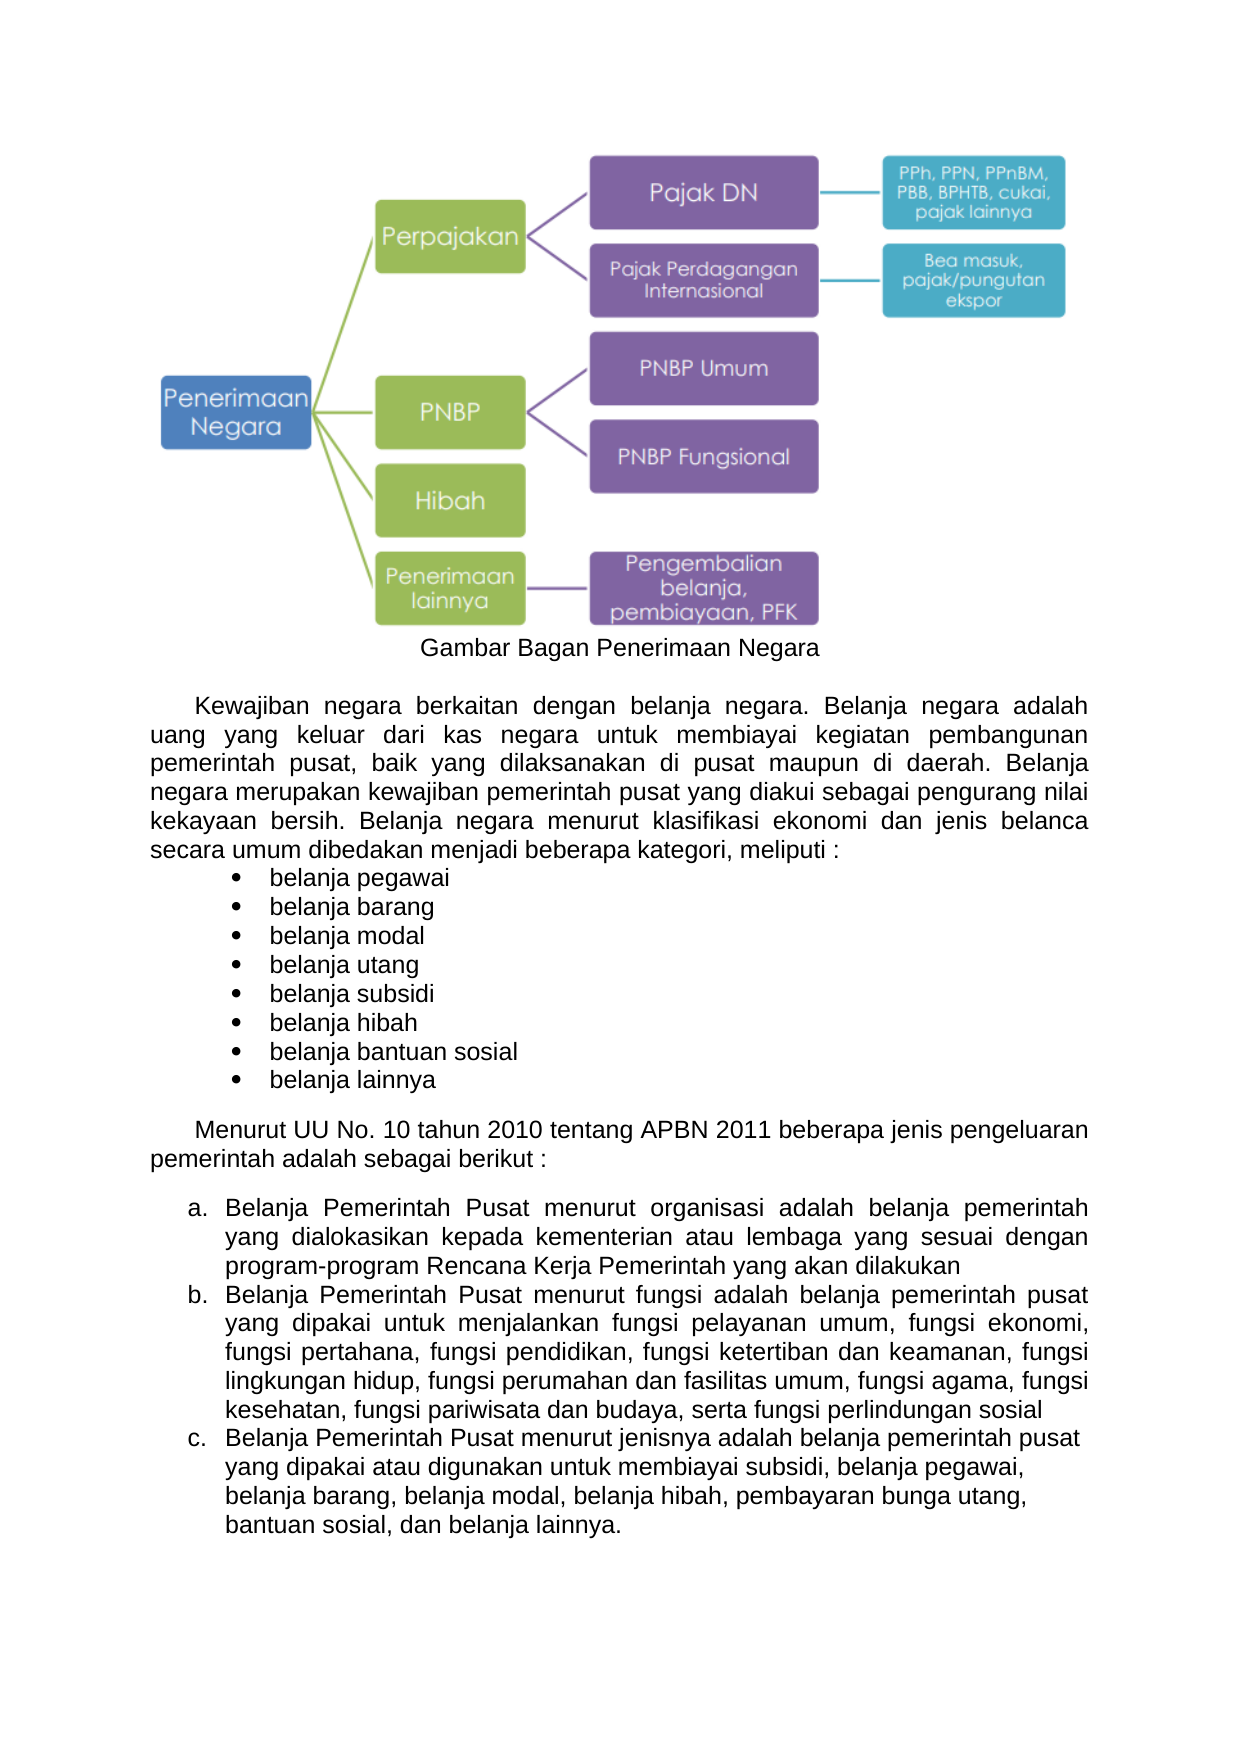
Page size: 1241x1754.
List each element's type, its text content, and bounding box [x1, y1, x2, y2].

picture [150, 150, 1091, 634]
list belanja lainnya [232, 1065, 1090, 1094]
list belanja barang [232, 892, 1090, 921]
list Belanja Pemerintah Pusat menurut jenisnya adalah belanja pemerintah pusat yang dipakai atau digunakan untuk membiayai subsidi, belanja pegawai, belanja barang, belanja modal, belanja hibah, pembayaran bunga utang, bantuan sosial, dan belanja lainnya. [187, 1423, 1090, 1538]
list Belanja Pemerintah Pusat menurut organisasi adalah belanja pemerintah yang dialokasikan kepada kementerian atau lembaga yang sesuai dengan program-program Rencana Kerja Pemerintah yang akan dilakukan [187, 1193, 1090, 1280]
list belanja utang [232, 950, 1090, 979]
list belanja pegawai [232, 863, 1090, 892]
list Belanja Pemerintah Pusat menurut fungsi adalah belanja pemerintah pusat yang dipakai untuk menjalankan fungsi pelayanan umum, fungsi ekonomi, fungsi pertahana, fungsi pendidikan, fungsi ketertiban dan keamanan, fungsi lingkungan hidup, fungsi perumahan dan fasilitas umum, fungsi agama, fungsi kesehatan, fungsi pariwisata dan budaya, serta fungsi perlindungan sosial [187, 1280, 1090, 1423]
list Kewajiban negara berkaitan dengan belanja negara. Belanja negara adalah uang yang keluar dari kas negara untuk membiayai kegiatan pembangunan pemerintah pusat, baik yang dilaksanakan di pusat maupun di daerah. Belanja negara merupakan kewajiban pemerintah pusat yang diakui sebagai pengurang nilai kekayaan bersih. Belanja negara menurut klasifikasi ekonomi dan jenis belanca secara umum dibedakan menjadi beberapa kategori, meliputi : [150, 691, 1090, 863]
list belanja bantuan sosial [232, 1037, 1090, 1065]
text Menurut UU No. 10 tahun 2010 tentang APBN 2011 beberapa jenis pengeluaran pemerintah adalah sebagai berikut : [150, 1115, 1090, 1173]
list Gambar Bagan Penerimaan Negara [150, 634, 1090, 662]
list belanja hibah [232, 1008, 1090, 1037]
list belanja modal [232, 921, 1090, 950]
list belanja subsidi [232, 979, 1090, 1008]
